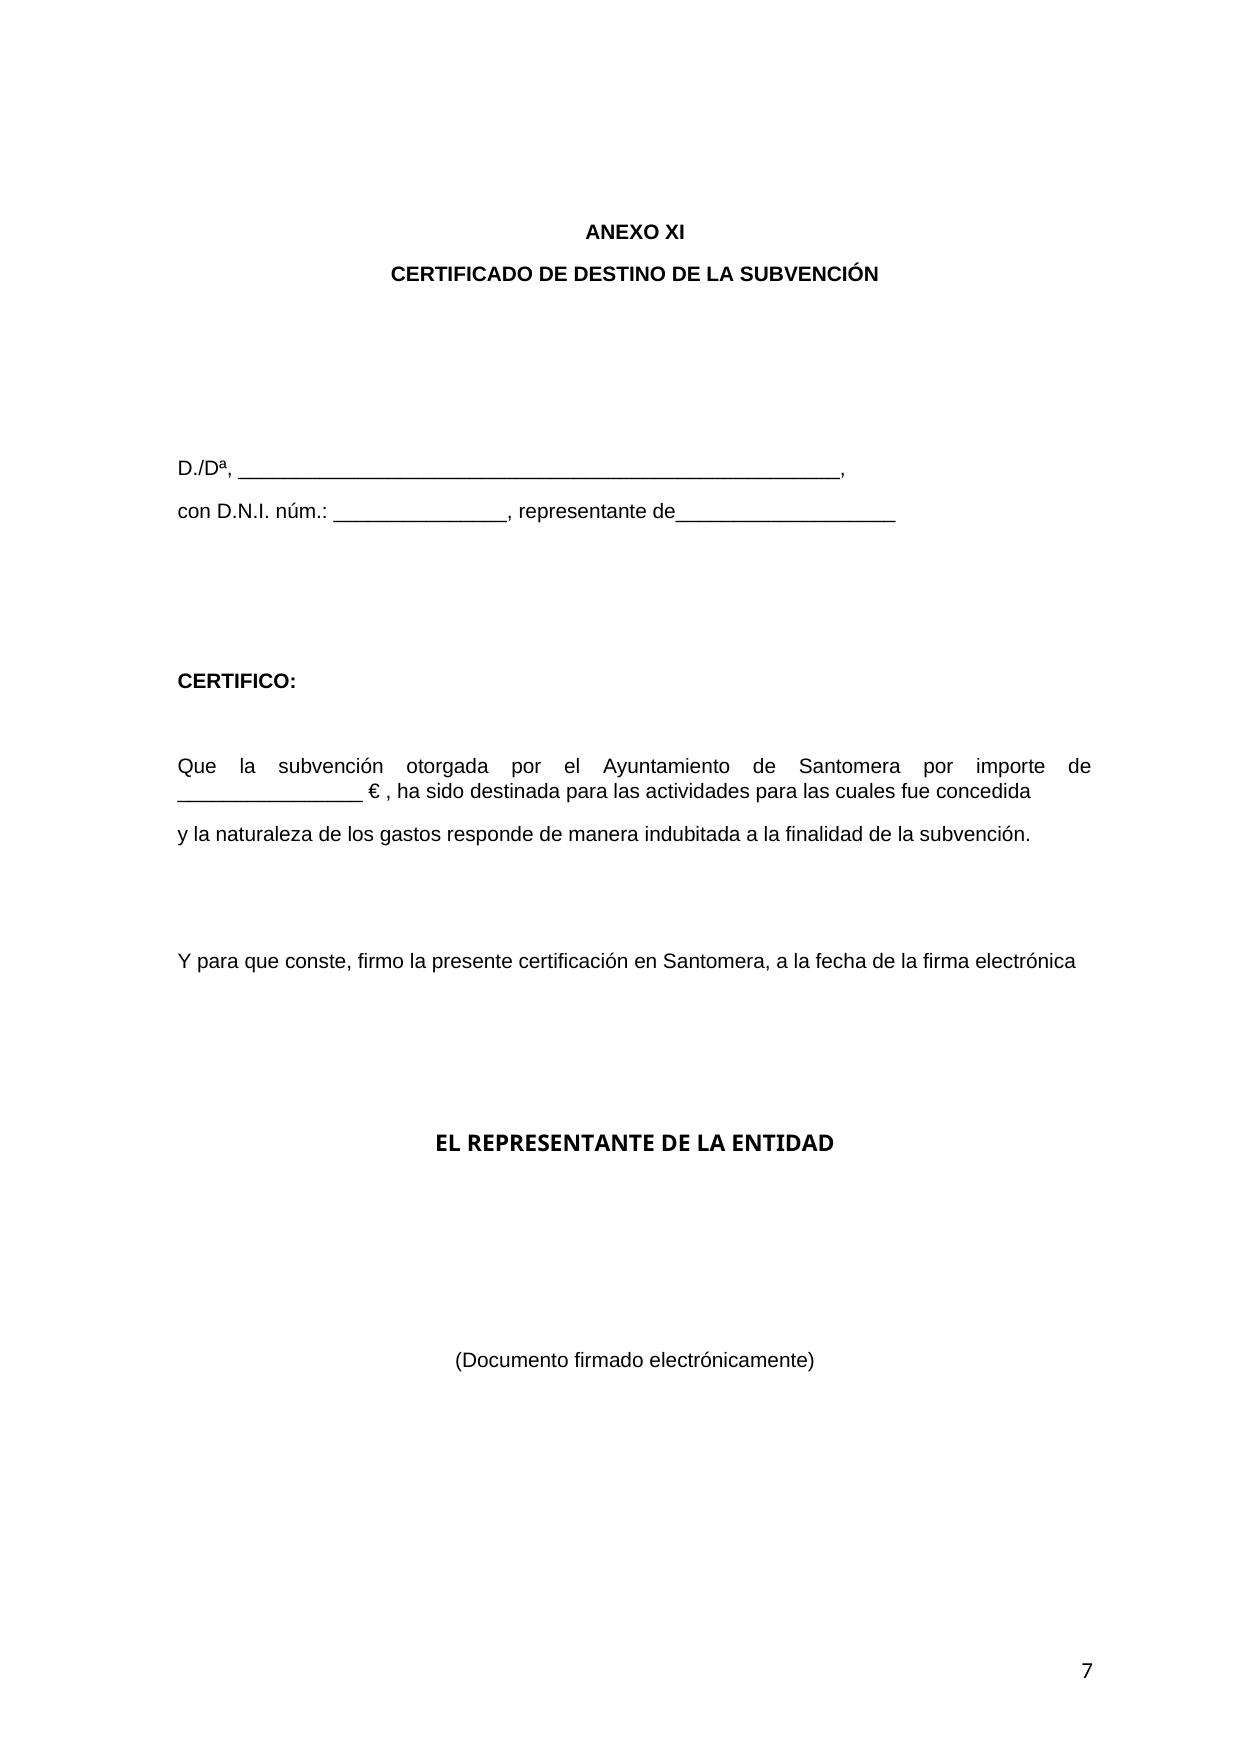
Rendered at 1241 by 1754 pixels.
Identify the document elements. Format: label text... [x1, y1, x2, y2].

text CERTIFICADO DE DESTINO DE LA SUBVENCIÓN [177, 262, 1092, 286]
text (Documento firmado electrónicamente) [177, 1348, 1092, 1372]
text con D.N.I. núm.: _______________, representante de___________________ [177, 498, 1092, 522]
text Que la subvención otorgada por el Ayuntamiento de Santomera por importe de ________________ € , ha sido destinada para las actividades para las cuales fue concedida [177, 753, 1092, 803]
text CERTIFICO: [177, 668, 1092, 692]
text y la naturaleza de los gastos responde de manera indubitada a la finalidad de la subvención. [177, 822, 1092, 846]
text ANEXO XI [177, 220, 1092, 244]
text Y para que conste, firmo la presente certificación en Santomera, a la fecha de la firma electrónica [177, 949, 1092, 973]
text D./Dª, ____________________________________________________, [177, 456, 1092, 480]
text EL REPRESENTANTE DE LA ENTIDAD [177, 1127, 1092, 1158]
